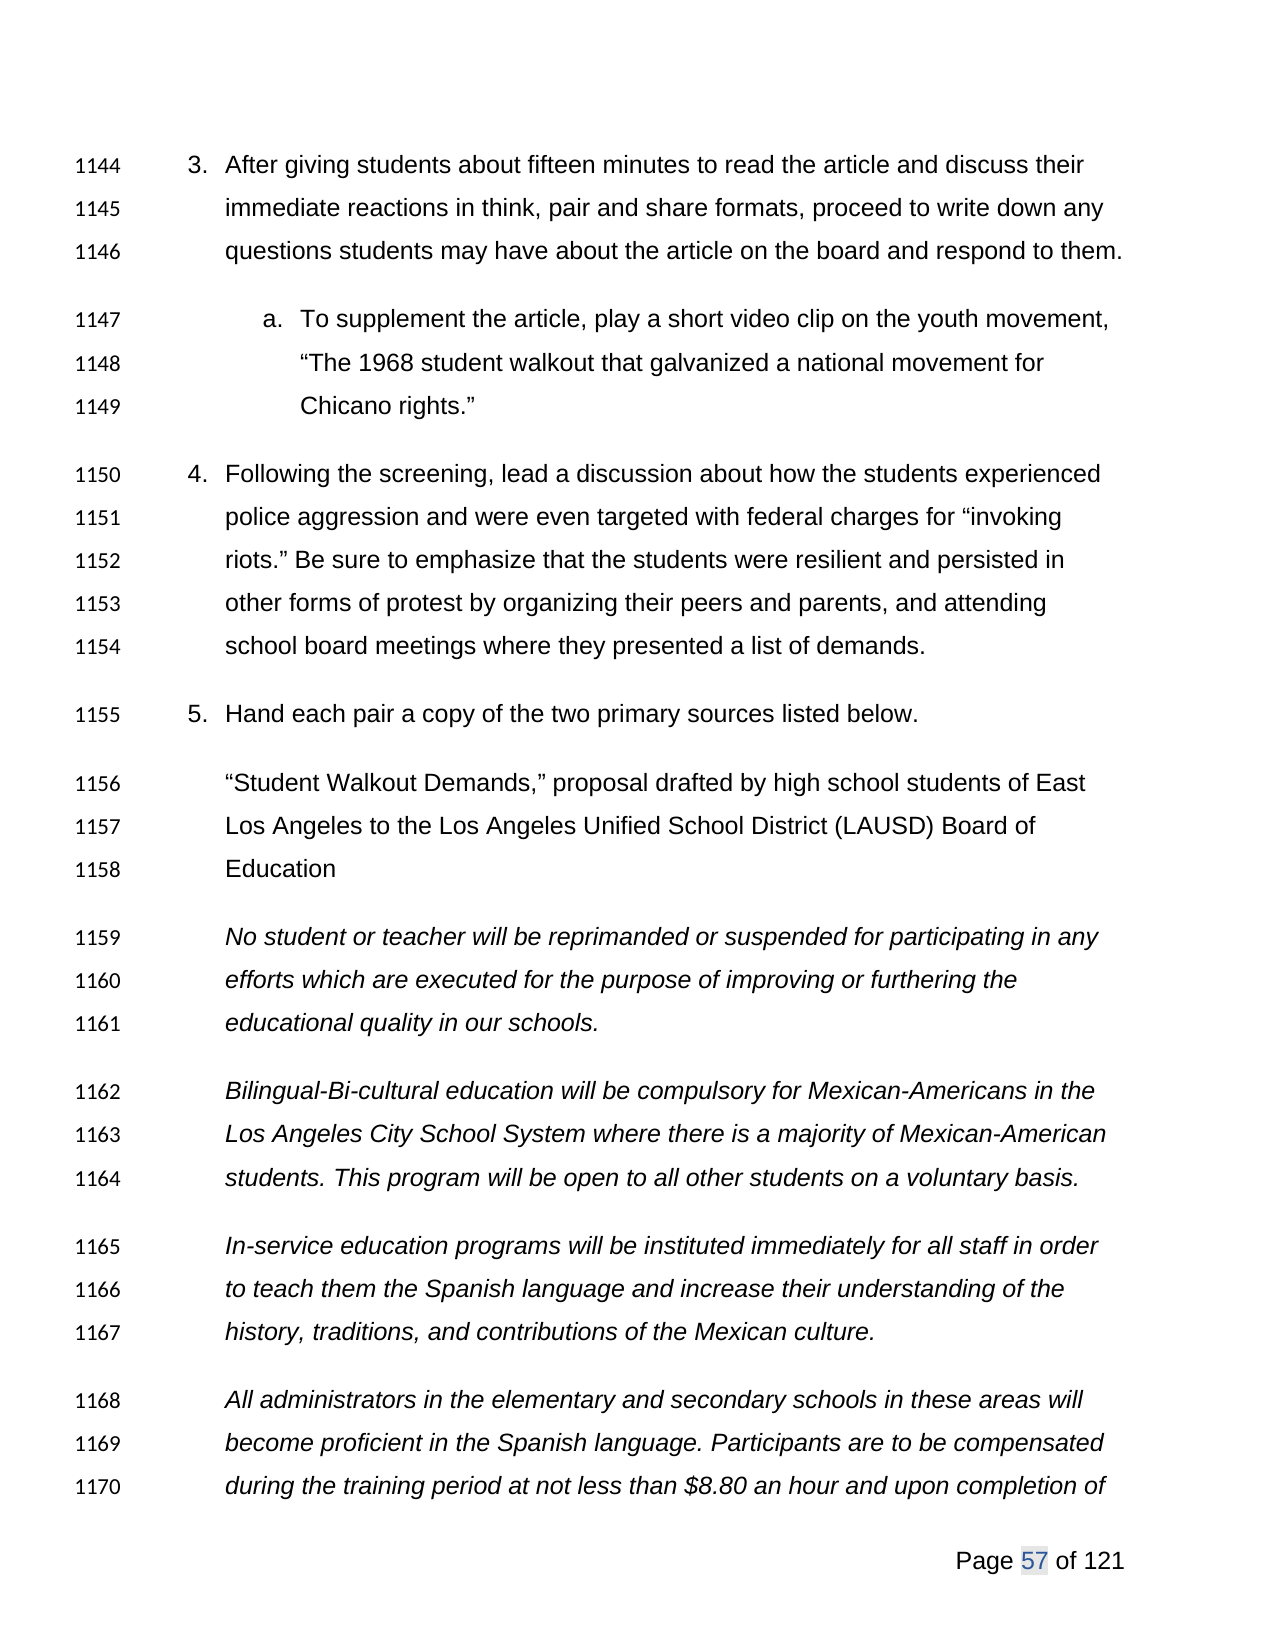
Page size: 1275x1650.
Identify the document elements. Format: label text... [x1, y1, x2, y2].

text In-service education programs will be instituted immediately for all staff in order to teach them the Spanish language and increase their understanding of the history, traditions, and contributions of the Mexican culture. [225, 1231, 1125, 1346]
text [225, 1385, 1125, 1500]
list Following the screening, lead a discussion about how the students experienced police aggression and were even targeted with federal charges for “invoking riots.” Be sure to emphasize that the students were resilient and persisted in other forms of protest by organizing their peers and parents, and attending school board meetings where they presented a list of demands. [187, 459, 1125, 660]
text No student or teacher will be reprimanded or suspended for participating in any efforts which are executed for the purpose of improving or furthering the educational quality in our schools. [225, 922, 1125, 1037]
list Hand each pair a copy of the two primary sources listed below. [187, 699, 1125, 728]
text Bilingual-Bi-cultural education will be compulsory for Mexican-Americans in the Los Angeles City School System where there is a majority of Mexican-American students. This program will be open to all other students on a voluntary basis. [225, 1076, 1125, 1191]
text “Student Walkout Demands,” proposal drafted by high school students of East Los Angeles to the Los Angeles Unified School District (LAUSD) Board of Education [225, 767, 1125, 882]
list After giving students about fifteen minutes to read the article and discuss their immediate reactions in think, pair and share formats, proceed to write down any questions students may have about the article on the board and respond to them. [187, 150, 1125, 265]
list To supplement the article, play a short video clip on the youth movement, “The 1968 student walkout that galvanized a national movement for Chicano rights.” [262, 304, 1125, 419]
